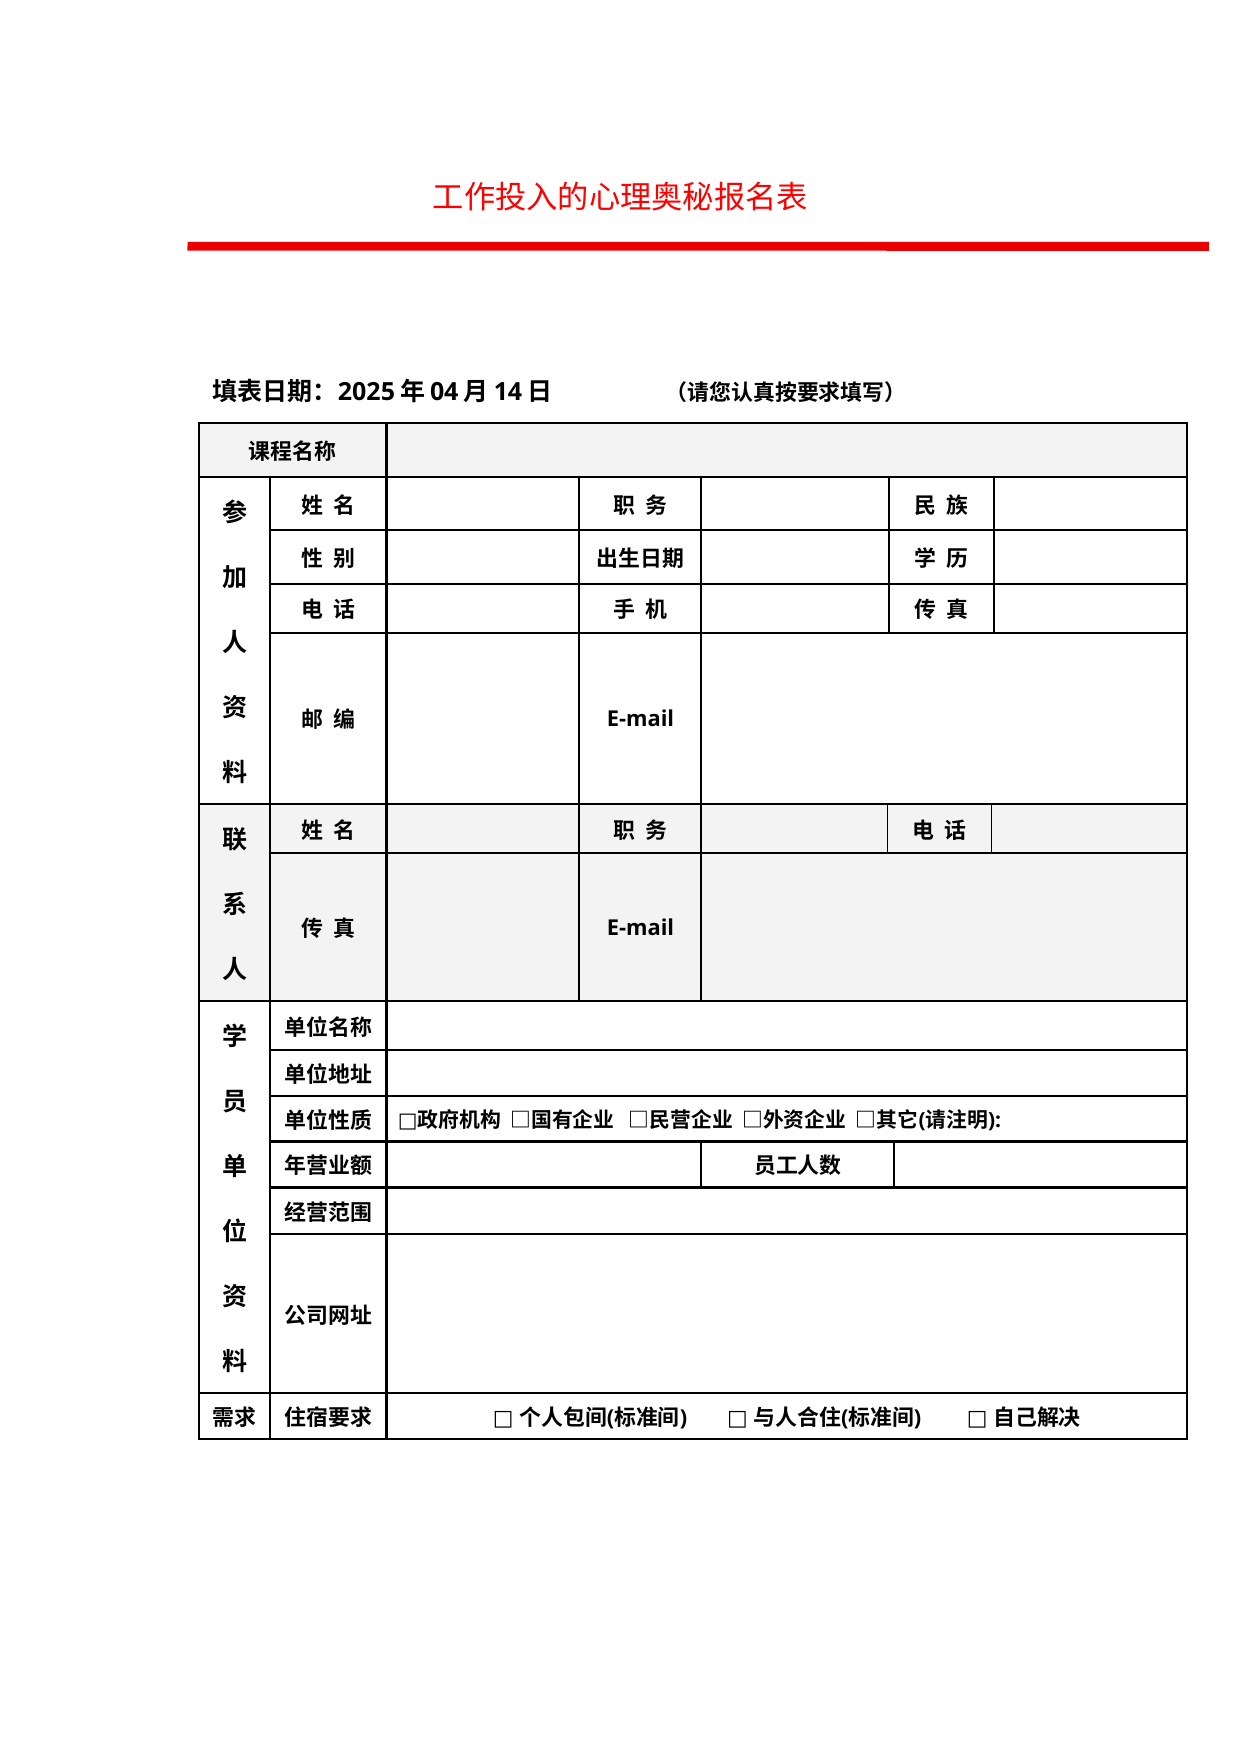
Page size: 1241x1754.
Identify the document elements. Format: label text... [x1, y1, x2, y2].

table_cell [702, 854, 1186, 1000]
table_cell [702, 531, 888, 582]
table_cell 出生日期 [580, 531, 700, 582]
table_cell 姓 名 [271, 805, 385, 852]
table_cell [388, 634, 578, 803]
table_cell [992, 805, 1186, 852]
table_cell □ 个人包间(标准间) □ 与人合住(标准间) □ 自己解决 [388, 1394, 1186, 1438]
table_cell [388, 478, 578, 529]
table_cell [702, 805, 887, 852]
table_cell 员工人数 [702, 1143, 893, 1186]
table_cell [995, 478, 1186, 529]
table_cell 电 话 [888, 805, 991, 852]
table_cell 手 机 [580, 585, 700, 632]
table_cell [388, 1051, 1186, 1095]
table_cell 需求 [200, 1394, 269, 1438]
table_cell 邮 编 [271, 634, 385, 803]
table_cell 职 务 [580, 805, 700, 852]
text 工作投入的心理奥秘报名表 [187, 162, 1053, 227]
table_cell [388, 1002, 1186, 1049]
table_cell □政府机构 □国有企业 □民营企业 □外资企业 □其它(请注明): [388, 1097, 1186, 1140]
table_cell E-mail [580, 634, 700, 803]
table_cell 单位名称 [271, 1002, 385, 1049]
table_cell 学 员 单 位 资 料 [200, 1002, 269, 1392]
table_cell 学 历 [890, 531, 993, 582]
table_cell 住宿要求 [271, 1394, 385, 1438]
table_cell 参加人资料 [200, 478, 269, 803]
table_cell 传 真 [271, 854, 385, 1000]
table_cell 职 务 [580, 478, 700, 529]
table_cell 单位地址 [271, 1051, 385, 1095]
table_cell 姓 名 [271, 478, 385, 529]
table_cell [388, 531, 578, 582]
table_cell [388, 1235, 1186, 1392]
table_cell 单位性质 [271, 1097, 385, 1140]
table_cell 经营范围 [271, 1189, 385, 1233]
table_cell [388, 805, 578, 852]
table_cell 民 族 [890, 478, 993, 529]
table_cell [388, 1189, 1186, 1233]
table_cell 公司网址 [271, 1235, 385, 1392]
table_cell 性 别 [271, 531, 385, 582]
table_cell [895, 1143, 1186, 1186]
table_cell [995, 531, 1186, 582]
table_cell [388, 585, 578, 632]
table_cell [388, 854, 578, 1000]
table_cell 电 话 [271, 585, 385, 632]
table_cell [995, 585, 1186, 632]
table_cell [388, 1143, 700, 1186]
text 填表日期：2025年04月14日 （请您认真按要求填写） [187, 357, 1053, 422]
table_cell [702, 585, 888, 632]
table_cell 传 真 [890, 585, 993, 632]
table_cell 联 系 人 [200, 805, 269, 1000]
table_cell E-mail [580, 854, 700, 1000]
table_header 课程名称 [200, 424, 385, 476]
table_cell [702, 634, 1186, 803]
table_cell [702, 478, 888, 529]
table_cell 年营业额 [271, 1143, 385, 1186]
table_header [388, 424, 1186, 476]
